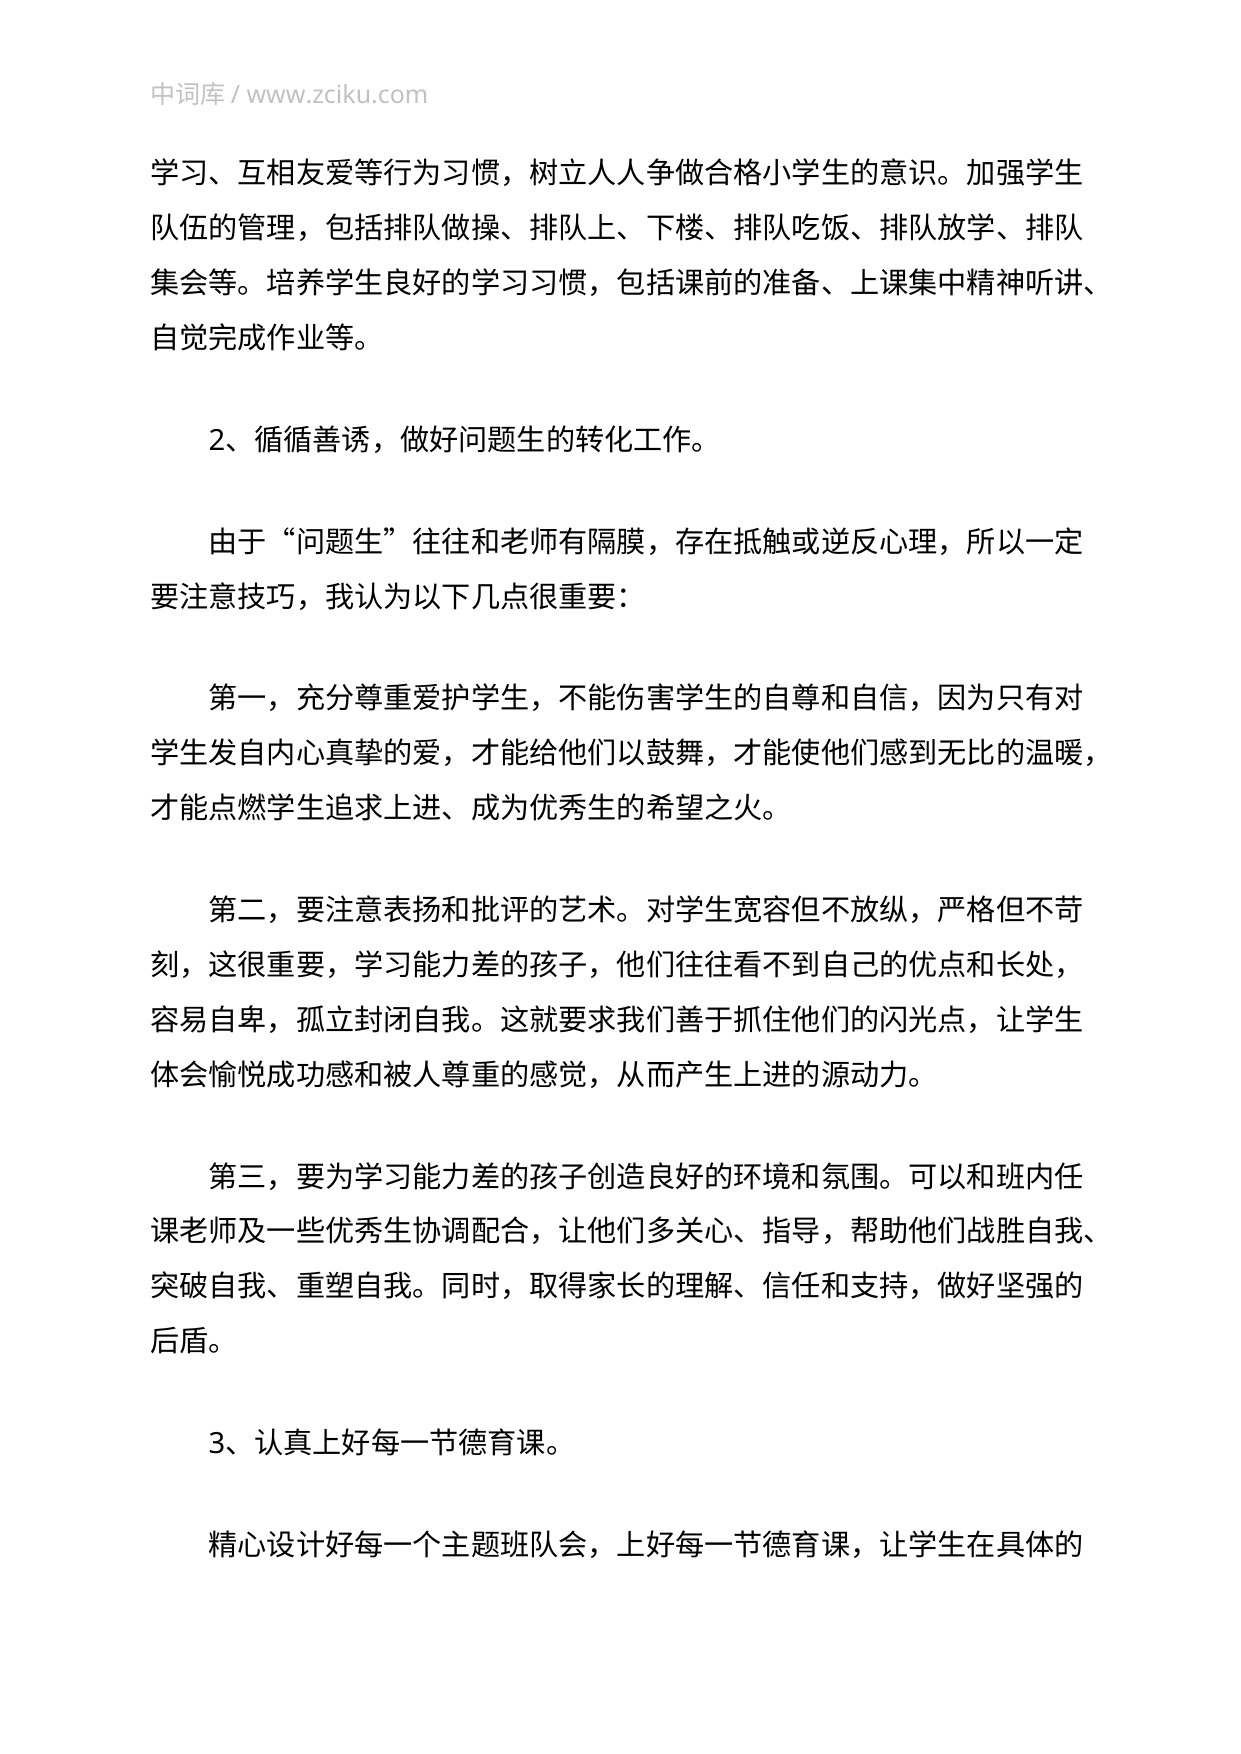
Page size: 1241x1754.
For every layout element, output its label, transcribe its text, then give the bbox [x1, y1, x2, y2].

text 由于“问题生”往往和老师有隔膜，存在抵触或逆反心理，所以一定要注意技巧，我认为以下几点很重要： [150, 518, 1090, 616]
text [150, 150, 1090, 357]
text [150, 1522, 1090, 1564]
text 3、认真上好每一节德育课。 [150, 1419, 1090, 1462]
text 第三，要为学习能力差的孩子创造良好的环境和氛围。可以和班内任课老师及一些优秀生协调配合，让他们多关心、指导，帮助他们战胜自我、突破自我、重塑自我。同时，取得家长的理解、信任和支持，做好坚强的后盾。 [150, 1153, 1090, 1360]
text 第二，要注意表扬和批评的艺术。对学生宽容但不放纵，严格但不苛刻，这很重要，学习能力差的孩子，他们往往看不到自己的优点和长处，容易自卑，孤立封闭自我。这就要求我们善于抓住他们的闪光点，让学生体会愉悦成功感和被人尊重的感觉，从而产生上进的源动力。 [150, 887, 1090, 1094]
text 2、循循善诱，做好问题生的转化工作。 [150, 416, 1090, 459]
text 第一，充分尊重爱护学生，不能伤害学生的自尊和自信，因为只有对学生发自内心真挚的爱，才能给他们以鼓舞，才能使他们感到无比的温暖，才能点燃学生追求上进、成为优秀生的希望之火。 [150, 675, 1090, 827]
